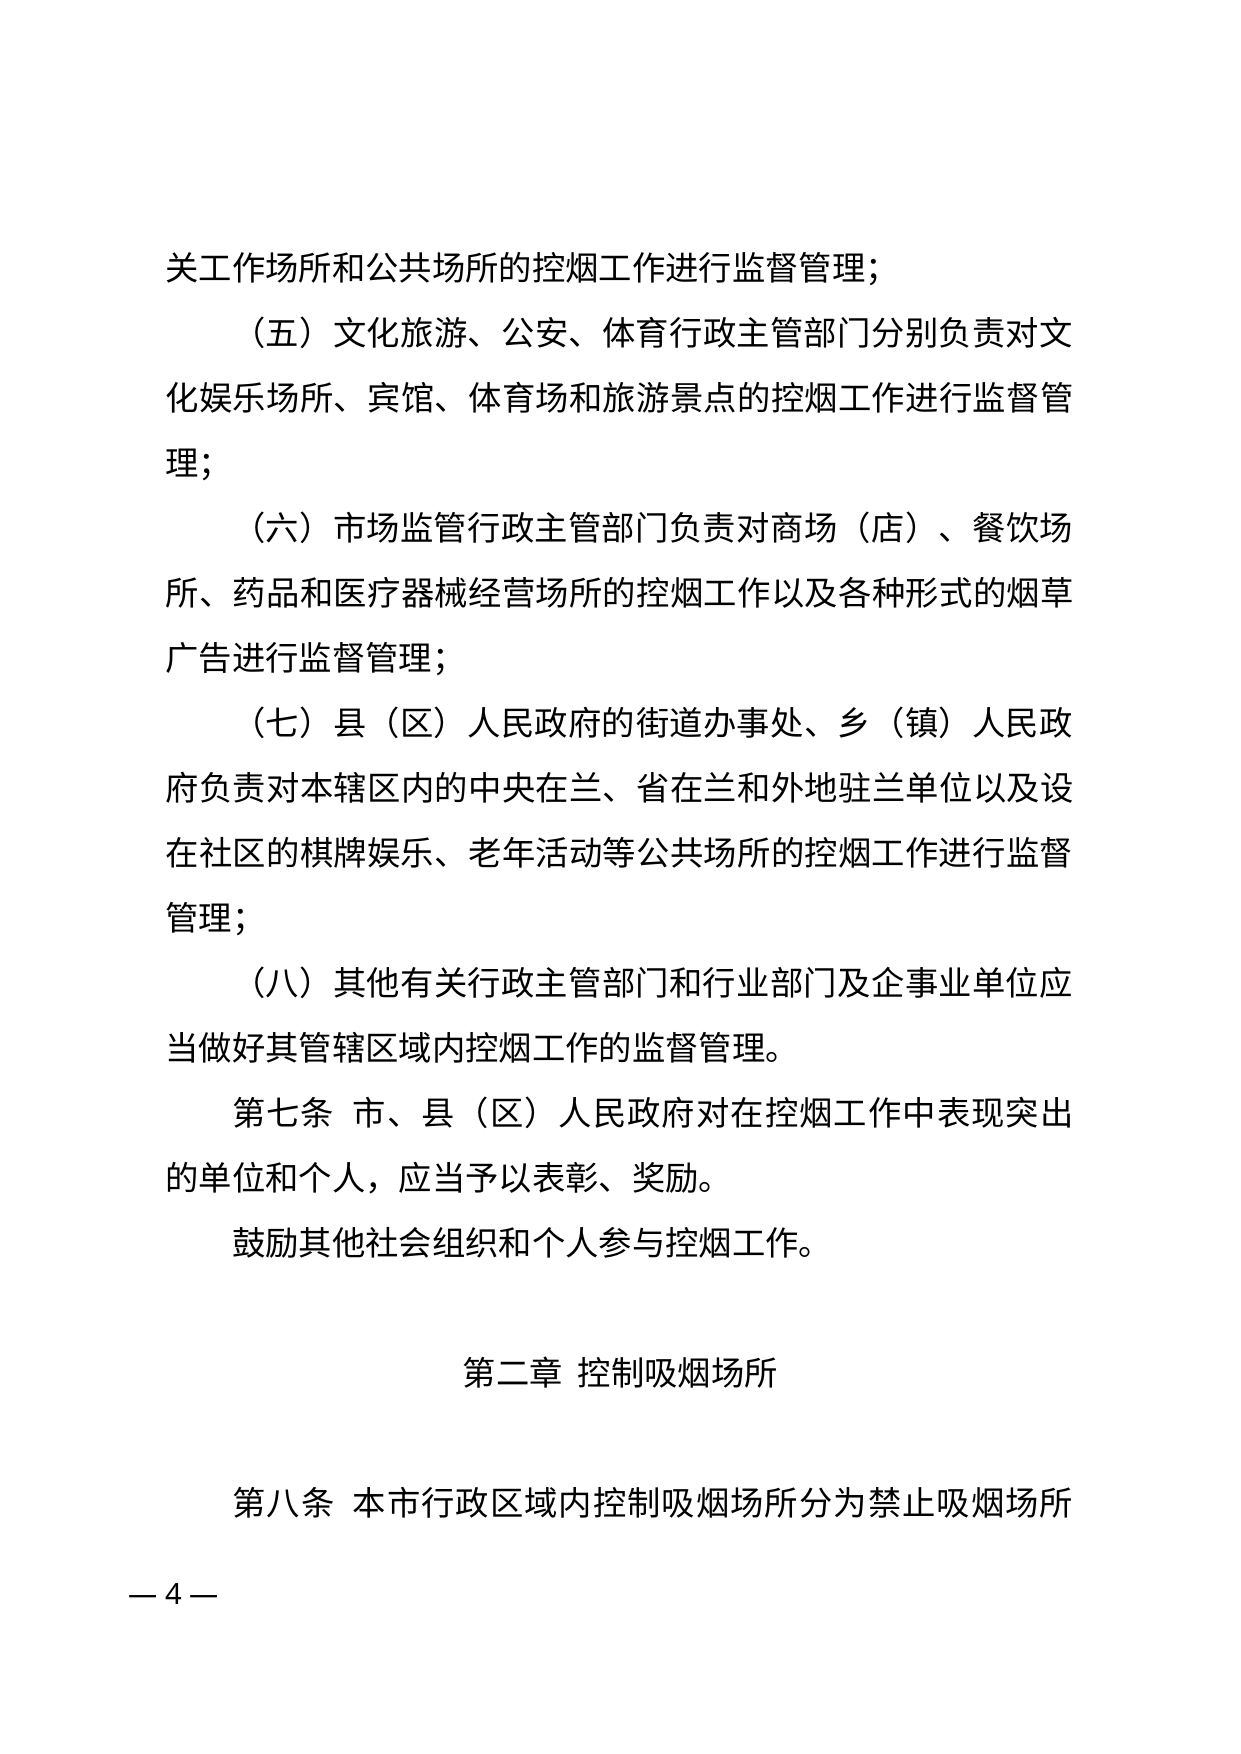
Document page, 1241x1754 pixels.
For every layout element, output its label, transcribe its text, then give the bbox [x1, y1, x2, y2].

text （五）文化旅游、公安、体育行政主管部门分别负责对文化娱乐场所、宾馆、体育场和旅游景点的控烟工作进行监督管理； [165, 298, 1075, 493]
text 第二章 控制吸烟场所 [165, 1338, 1075, 1403]
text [165, 233, 1075, 298]
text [165, 1468, 1075, 1533]
text 第七条 市、县（区）人民政府对在控烟工作中表现突出的单位和个人，应当予以表彰、奖励。 [165, 1078, 1075, 1208]
text （八）其他有关行政主管部门和行业部门及企事业单位应当做好其管辖区域内控烟工作的监督管理。 [165, 948, 1075, 1078]
text 鼓励其他社会组织和个人参与控烟工作。 [165, 1208, 1075, 1273]
text （六）市场监管行政主管部门负责对商场（店）、餐饮场所、药品和医疗器械经营场所的控烟工作以及各种形式的烟草广告进行监督管理； [165, 493, 1075, 688]
text （七）县（区）人民政府的街道办事处、乡（镇）人民政府负责对本辖区内的中央在兰、省在兰和外地驻兰单位以及设在社区的棋牌娱乐、老年活动等公共场所的控烟工作进行监督管理； [165, 688, 1075, 948]
